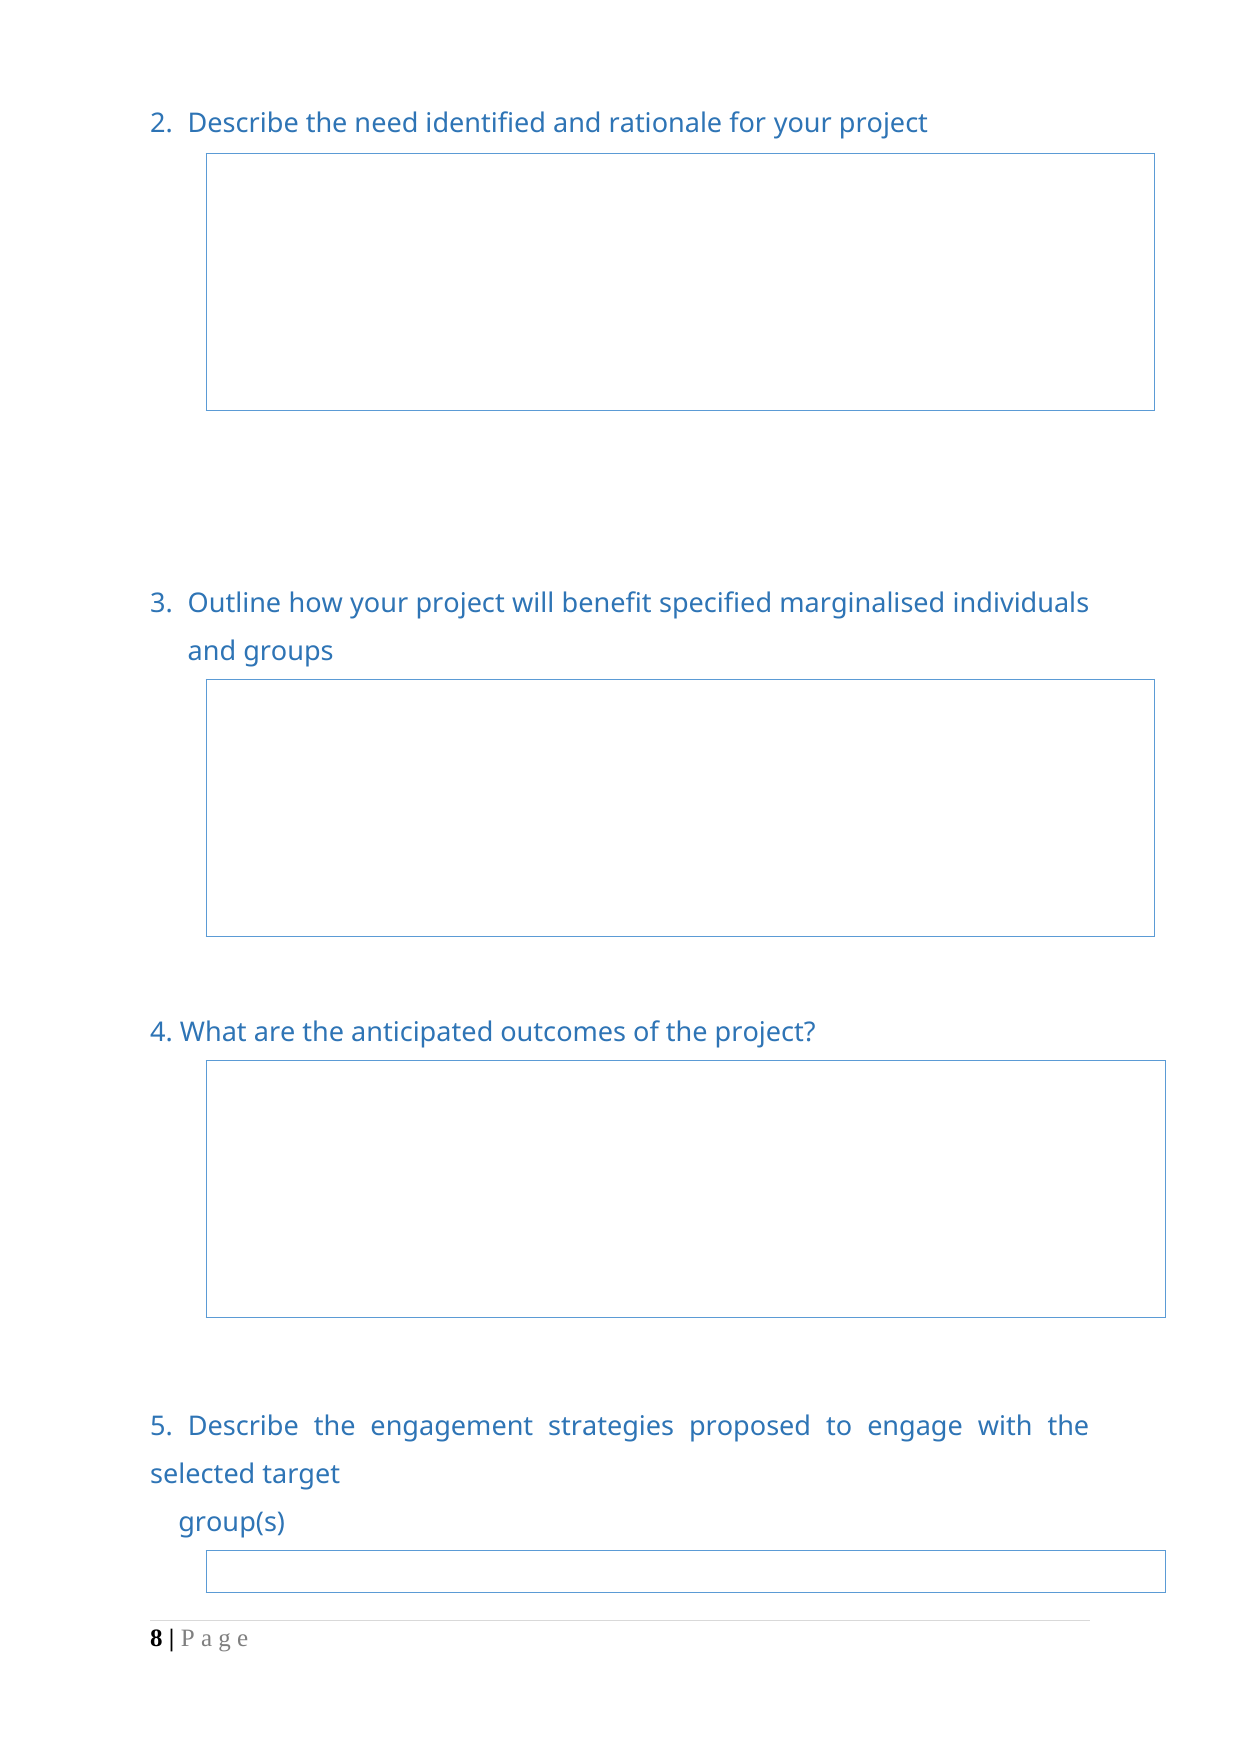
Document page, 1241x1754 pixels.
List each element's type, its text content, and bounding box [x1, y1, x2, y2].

subtitle Describe the need identified and rationale for your project [150, 103, 1090, 140]
list 4. What are the anticipated outcomes of the project? [150, 1012, 1090, 1049]
list 5. Describe the engagement strategies proposed to engage with the selected target [150, 1407, 1090, 1491]
table_header [207, 1551, 1165, 1592]
table_header [207, 1061, 1165, 1317]
table_header [207, 680, 1154, 936]
list Outline how your project will benefit specified marginalised individuals and groups [150, 583, 1090, 668]
table_header [207, 154, 1154, 409]
list group(s) [150, 1502, 1090, 1539]
